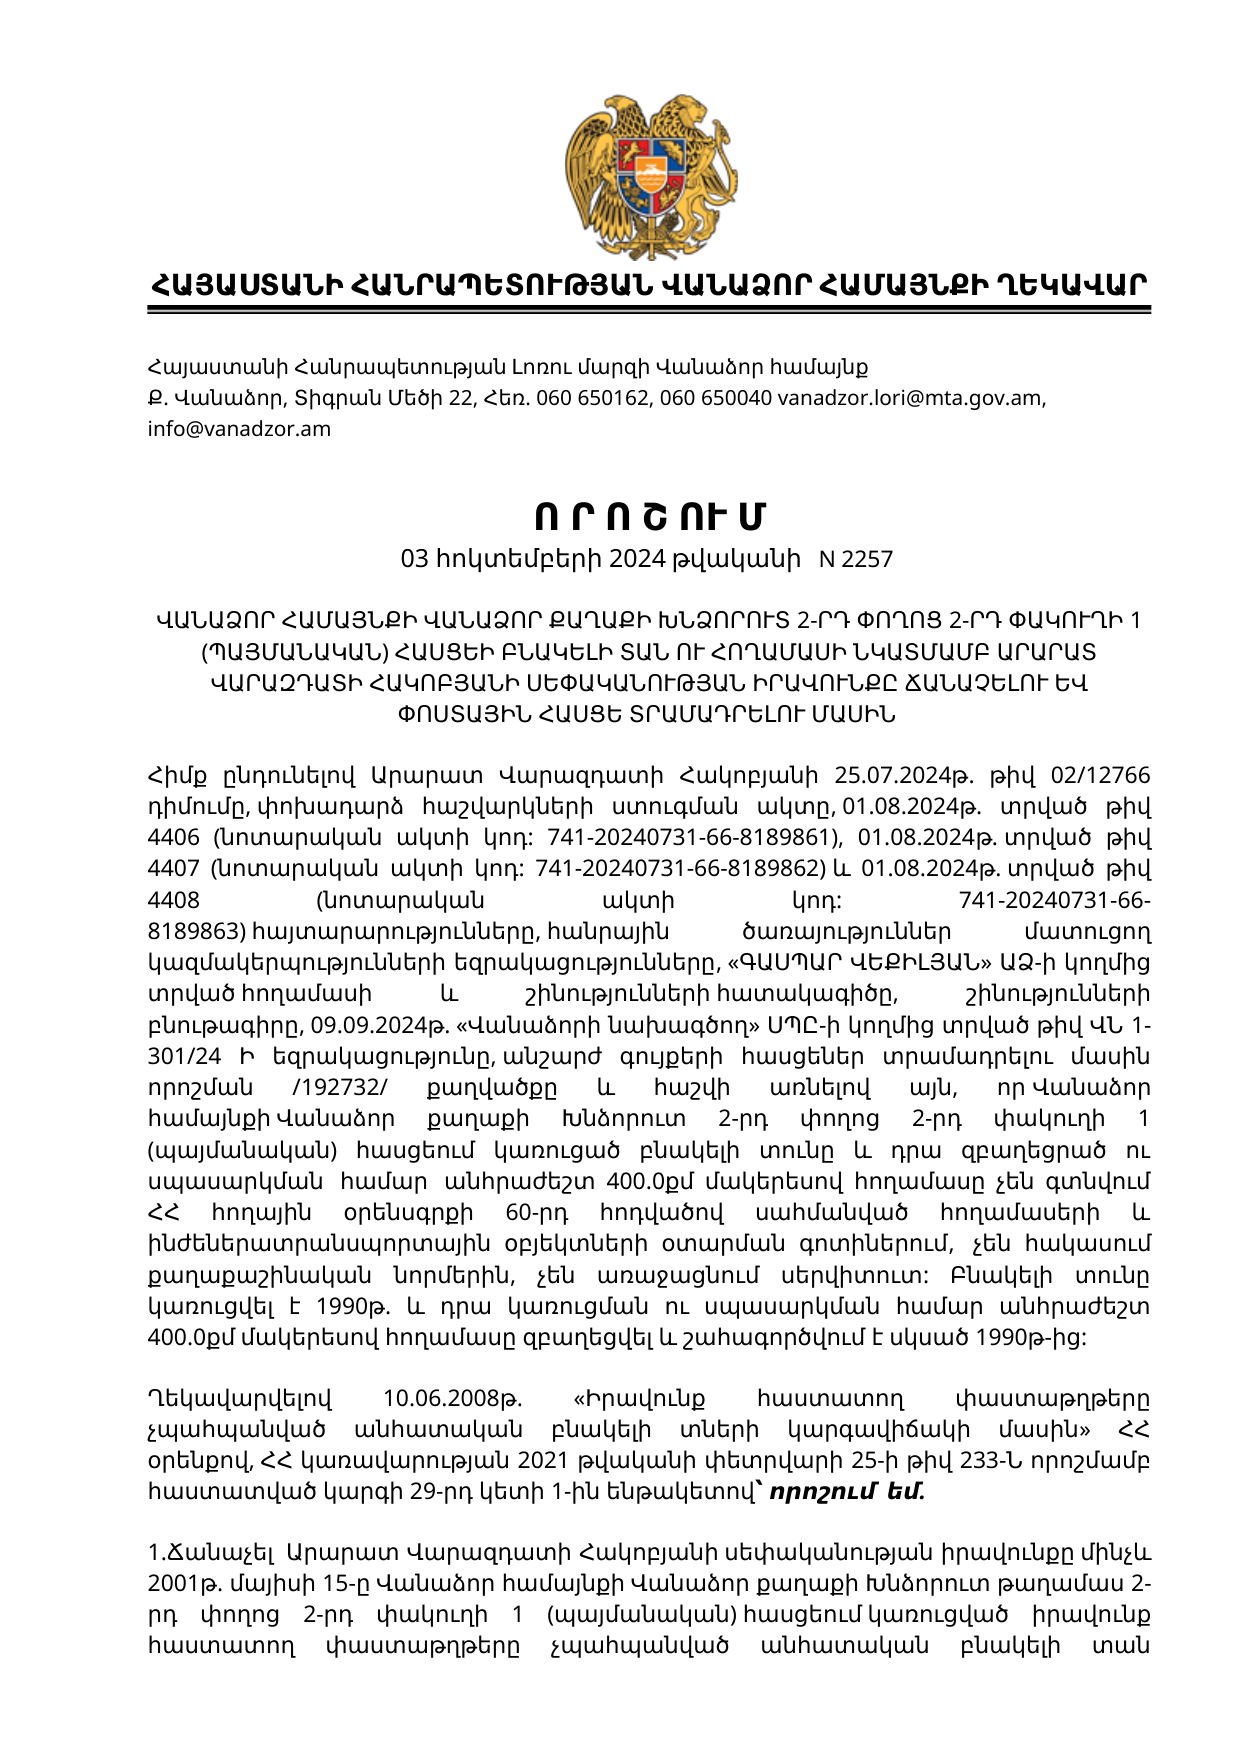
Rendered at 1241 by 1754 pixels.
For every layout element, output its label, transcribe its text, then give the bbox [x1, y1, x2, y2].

table_header ՀԱՅԱՍՏԱՆԻ ՀԱՆՐԱՊԵՏՈՒԹՅԱՆ ՎԱՆԱՁՈՐ ՀԱՄԱՅՆՔԻ ՂԵԿԱՎԱՐ Հայաստանի Հանրապետության Լոռու մարզի Վանաձոր համայնք Ք. Վանաձոր, Տիգրան Մեծի 22, Հեռ. 060 650162, 060 650040 vanadzor.lori@mta.gov.am, info@vanadzor.am [148, 314, 1151, 461]
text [147, 1536, 1151, 1661]
text Ո Ր Ո Շ ՈՒ Մ 03 հոկտեմբերի 2024 թվականի N 2257 [147, 490, 1151, 575]
table_header ՀԱՅԱՍՏԱՆԻ ՀԱՆՐԱՊԵՏՈՒԹՅԱՆ ՎԱՆԱՁՈՐ ՀԱՄԱՅՆՔԻ ՂԵԿԱՎԱՐ Հայաստանի Հանրապետության Լոռու մարզի Վանաձոր համայնք Ք. Վանաձոր, Տիգրան Մեծի 22, Հեռ. 060 650162, 060 650040 vanadzor.lori@mta.gov.am, info@vanadzor.am [148, 89, 1151, 305]
text Ղեկավարվելով 10.06.2008թ. «Իրավունք հաստատող փաստաթղթերը չպահպանված անհատական բնակելի տների կարգավիճակի մասին» ՀՀ օրենքով, ՀՀ կառավարության 2021 թվականի փետրվարի 25-ի թիվ 233-Ն որոշմամբ հաստատված կարգի 29-րդ կետի 1-ին ենթակետով՝ որոշում եմ. [147, 1381, 1151, 1506]
text Հիմք ընդունելով Արարատ Վարազդատի Հակոբյանի 25.07.2024թ. թիվ 02/12766 դիմումը, փոխադարձ հաշվարկների ստուգման ակտը, 01.08.2024թ. տրված թիվ 4406 (նոտարական ակտի կոդ: 741-20240731-66-8189861), 01.08.2024թ. տրված թիվ 4407 (նոտարական ակտի կոդ: 741-20240731-66-8189862) և 01.08.2024թ. տրված թիվ 4408 (նոտարական ակտի կոդ: 741-20240731-66-8189863) հայտարարությունները, հանրային ծառայություններ մատուցող կազմակերպությունների եզրակացությունները, «ԳԱՍՊԱՐ ՎԵՔԻԼՅԱՆ» ԱՁ-ի կողմից տրված հողամասի և շինությունների հատակագիծը, շինությունների բնութագիրը, 09.09.2024թ. «Վանաձորի նախագծող» ՍՊԸ-ի կողմից տրված թիվ ՎՆ 1- 301/24 Ի եզրակացությունը, անշարժ գույքերի հասցեներ տրամադրելու մասին որոշման /192732/ քաղվածքը և հաշվի առնելով այն, որ Վանաձոր համայնքի Վանաձոր քաղաքի Խնձորուտ 2-րդ փողոց 2-րդ փակուղի 1 (պայմանական) հասցեում կառուցած բնակելի տունը և դրա զբաղեցրած ու սպասարկման համար անհրաժեշտ 400.0քմ մակերեսով հողամասը չեն գտնվում ՀՀ հողային օրենսգրքի 60-րդ հոդվածով սահմանված հողամասերի և ինժեներատրանսպորտային օբյեկտների օտարման գոտիներում, չեն հակասում քաղաքաշինական նորմերին, չեն առաջացնում սերվիտուտ: Բնակելի տունը կառուցվել է 1990թ. և դրա կառուցման ու սպասարկման համար անհրաժեշտ 400.0քմ մակերեսով հողամասը զբաղեցվել և շահագործվում է սկսած 1990թ-ից: [147, 758, 1151, 1352]
text ՎԱՆԱՁՈՐ ՀԱՄԱՅՆՔԻ ՎԱՆԱՁՈՐ ՔԱՂԱՔԻ ԽՆՁՈՐՈՒՏ 2-ՐԴ ՓՈՂՈՑ 2-ՐԴ ՓԱԿՈՒՂԻ 1 (ՊԱՅՄԱՆԱԿԱՆ) ՀԱՍՑԵԻ ԲՆԱԿԵԼԻ ՏԱՆ ՈՒ ՀՈՂԱՄԱՍԻ ՆԿԱՏՄԱՄԲ ԱՐԱՐԱՏ ՎԱՐԱԶԴԱՏԻ ՀԱԿՈԲՅԱՆԻ ՍԵՓԱԿԱՆՈՒԹՅԱՆ ԻՐԱՎՈՒՆՔԸ ՃԱՆԱՉԵԼՈՒ ԵՎ ՓՈՍՏԱՅԻՆ ՀԱՍՑԵ ՏՐԱՄԱԴՐԵԼՈՒ ՄԱՍԻՆ [147, 604, 1151, 729]
